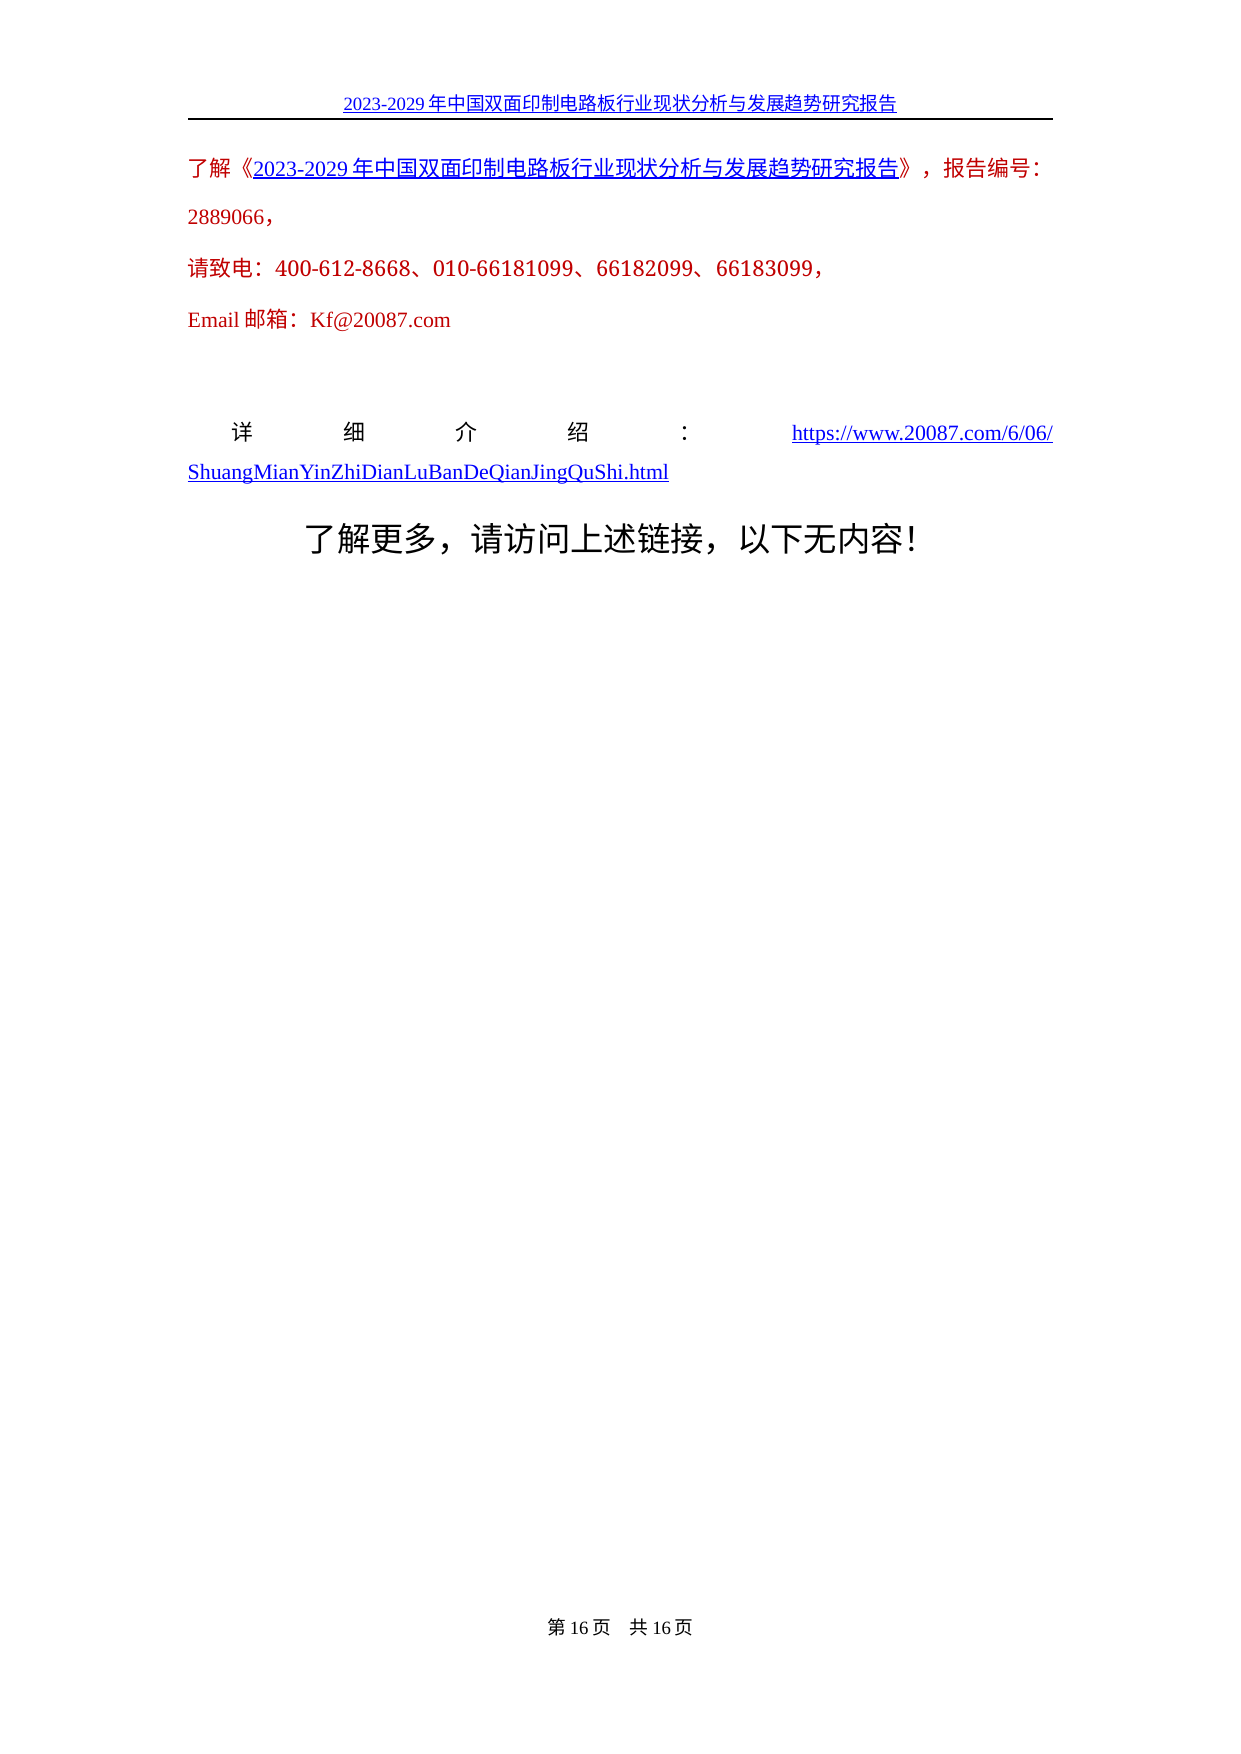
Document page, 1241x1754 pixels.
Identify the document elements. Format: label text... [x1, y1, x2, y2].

text 详细介绍：https://www.20087.com/6/06/ShuangMianYinZhiDianLuBanDeQianJingQuShi.html [187, 415, 1053, 488]
text Email邮箱：Kf@20087.com [187, 302, 1053, 334]
title 了解更多，请访问上述链接，以下无内容！ [187, 504, 1053, 569]
text 请致电：400-612-8668、010-66181099、66182099、66183099， [187, 251, 1053, 283]
text 了解《2023-2029年中国双面印制电路板行业现状分析与发展趋势研究报告》，报告编号：2889066， [187, 150, 1053, 231]
